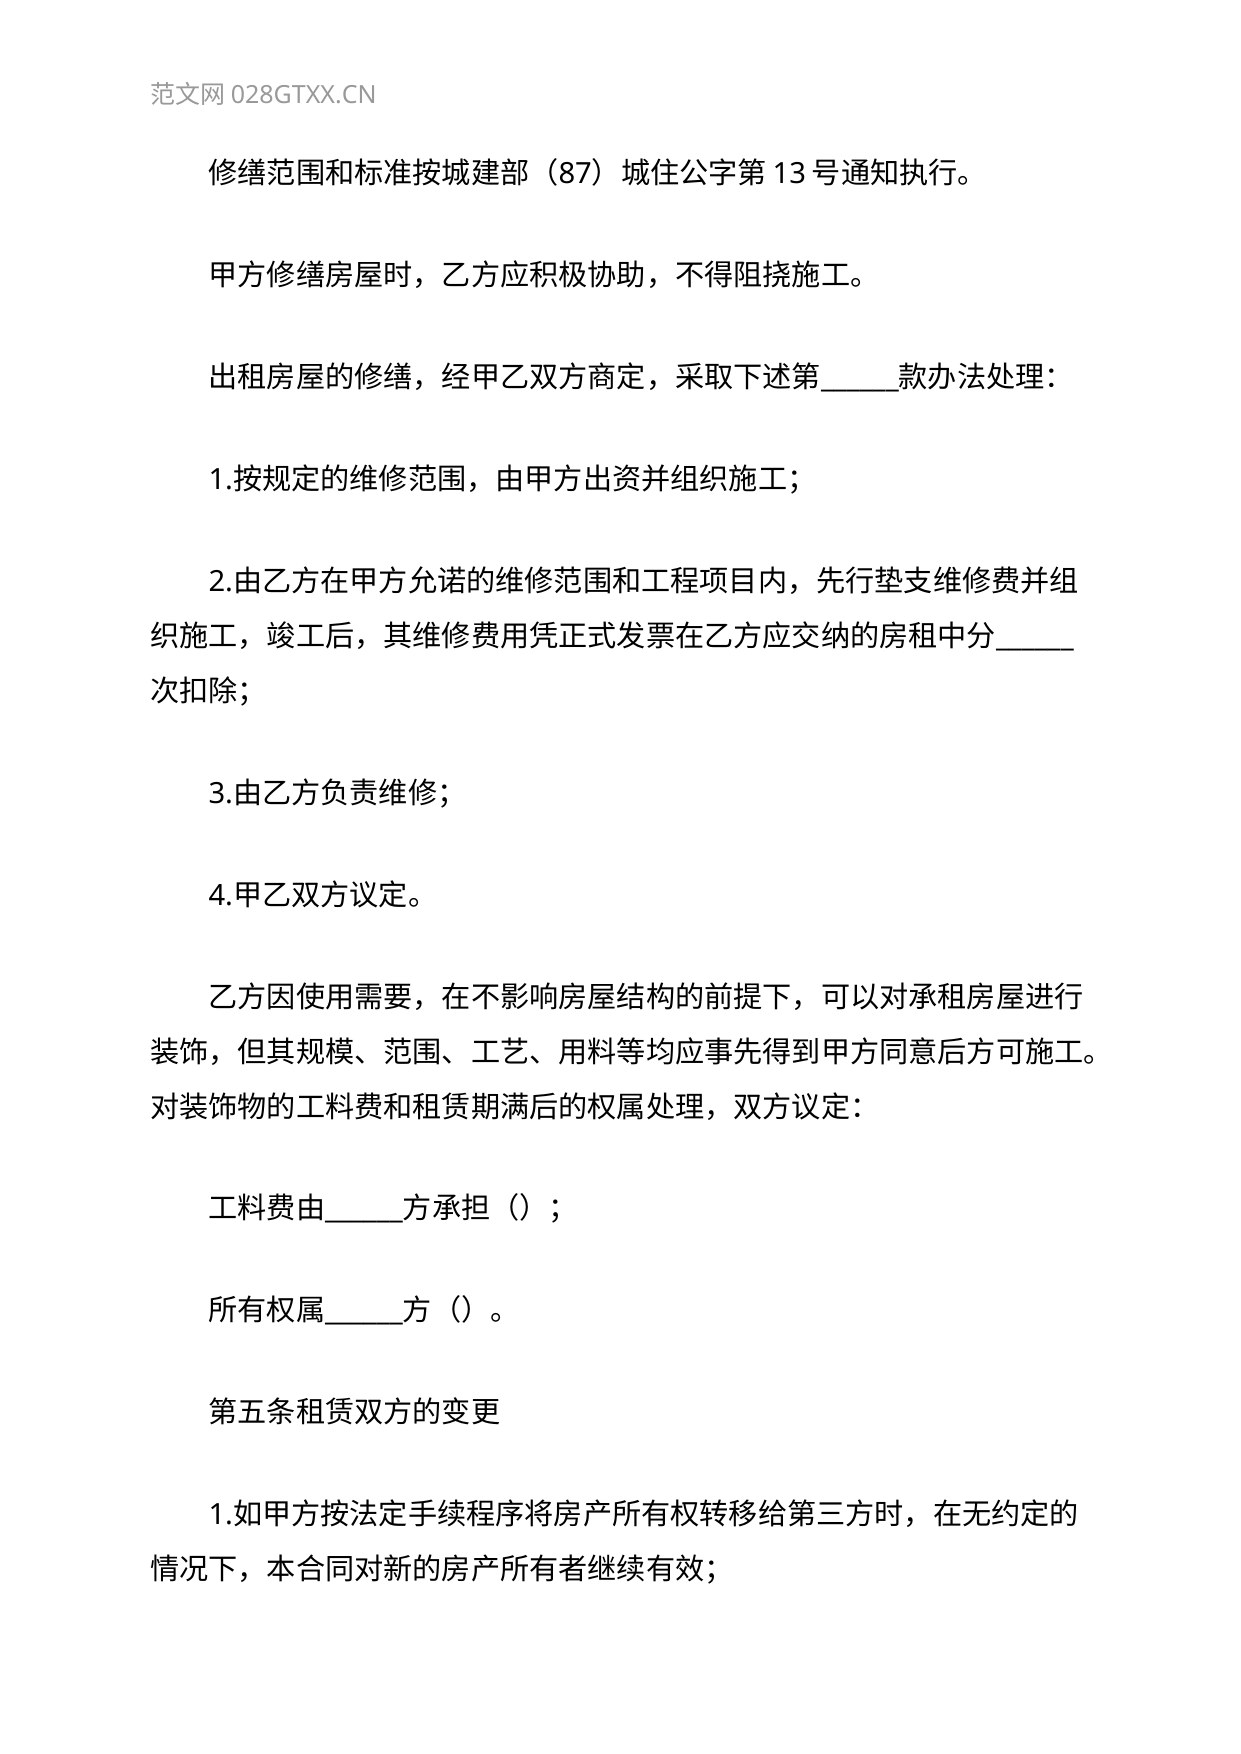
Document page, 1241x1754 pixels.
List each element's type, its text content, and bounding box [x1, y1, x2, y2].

text 所有权属______方（）。 [150, 1287, 1090, 1329]
text 出租房屋的修缮，经甲乙双方商定，采取下述第______款办法处理： [150, 354, 1090, 396]
text 乙方因使用需要，在不影响房屋结构的前提下，可以对承租房屋进行装饰，但其规模、范围、工艺、用料等均应事先得到甲方同意后方可施工。对装饰物的工料费和租赁期满后的权属处理，双方议定： [150, 973, 1090, 1126]
text 工料费由______方承担（）； [150, 1185, 1090, 1227]
text 甲方修缮房屋时，乙方应积极协助，不得阻挠施工。 [150, 252, 1090, 294]
text 3.由乙方负责维修； [150, 769, 1090, 812]
text 修缮范围和标准按城建部（87）城住公字第13号通知执行。 [150, 150, 1090, 192]
text 2.由乙方在甲方允诺的维修范围和工程项目内，先行垫支维修费并组织施工，竣工后，其维修费用凭正式发票在乙方应交纳的房租中分______次扣除； [150, 558, 1090, 710]
text 1.按规定的维修范围，由甲方出资并组织施工； [150, 456, 1090, 498]
text 4.甲乙双方议定。 [150, 871, 1090, 914]
text 第五条租赁双方的变更 [150, 1389, 1090, 1431]
text 1.如甲方按法定手续程序将房产所有权转移给第三方时，在无约定的情况下，本合同对新的房产所有者继续有效； [150, 1491, 1090, 1588]
